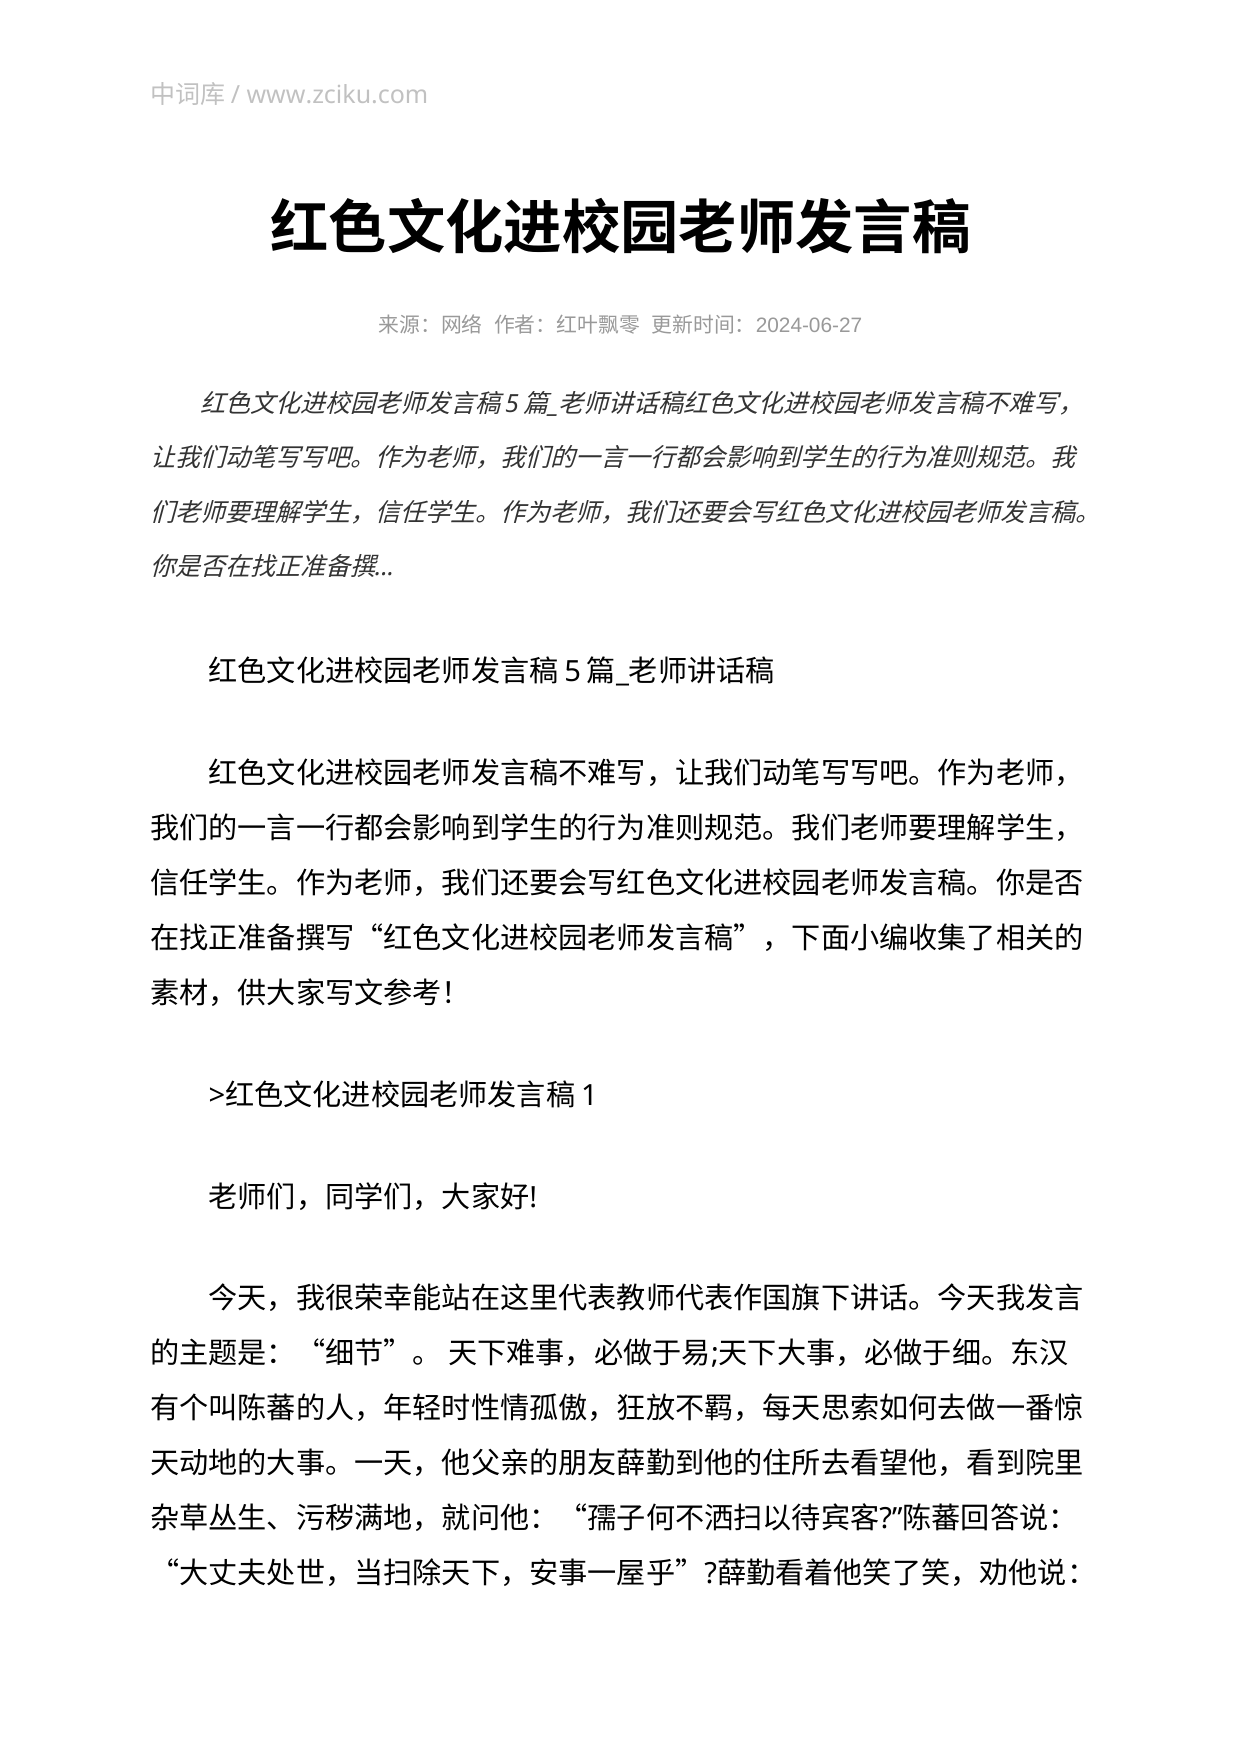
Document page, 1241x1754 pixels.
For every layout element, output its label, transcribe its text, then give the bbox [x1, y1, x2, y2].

subtitle 红色文化进校园老师发言稿 [150, 181, 1090, 266]
text 老师们，同学们，大家好! [150, 1173, 1090, 1216]
text 红色文化进校园老师发言稿5篇_老师讲话稿 [150, 648, 1090, 690]
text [150, 1275, 1090, 1592]
text 来源：网络 作者：红叶飘零 更新时间：2024-06-27 [150, 313, 1090, 337]
text 红色文化进校园老师发言稿不难写，让我们动笔写写吧。作为老师，我们的一言一行都会影响到学生的行为准则规范。我们老师要理解学生，信任学生。作为老师，我们还要会写红色文化进校园老师发言稿。你是否在找正准备撰写“红色文化进校园老师发言稿”，下面小编收集了相关的素材，供大家写文参考！ [150, 750, 1090, 1012]
text >红色文化进校园老师发言稿1 [150, 1071, 1090, 1113]
text 红色文化进校园老师发言稿5篇_老师讲话稿红色文化进校园老师发言稿不难写，让我们动笔写写吧。作为老师，我们的一言一行都会影响到学生的行为准则规范。我们老师要理解学生，信任学生。作为老师，我们还要会写红色文化进校园老师发言稿。你是否在找正准备撰... [150, 383, 1090, 583]
